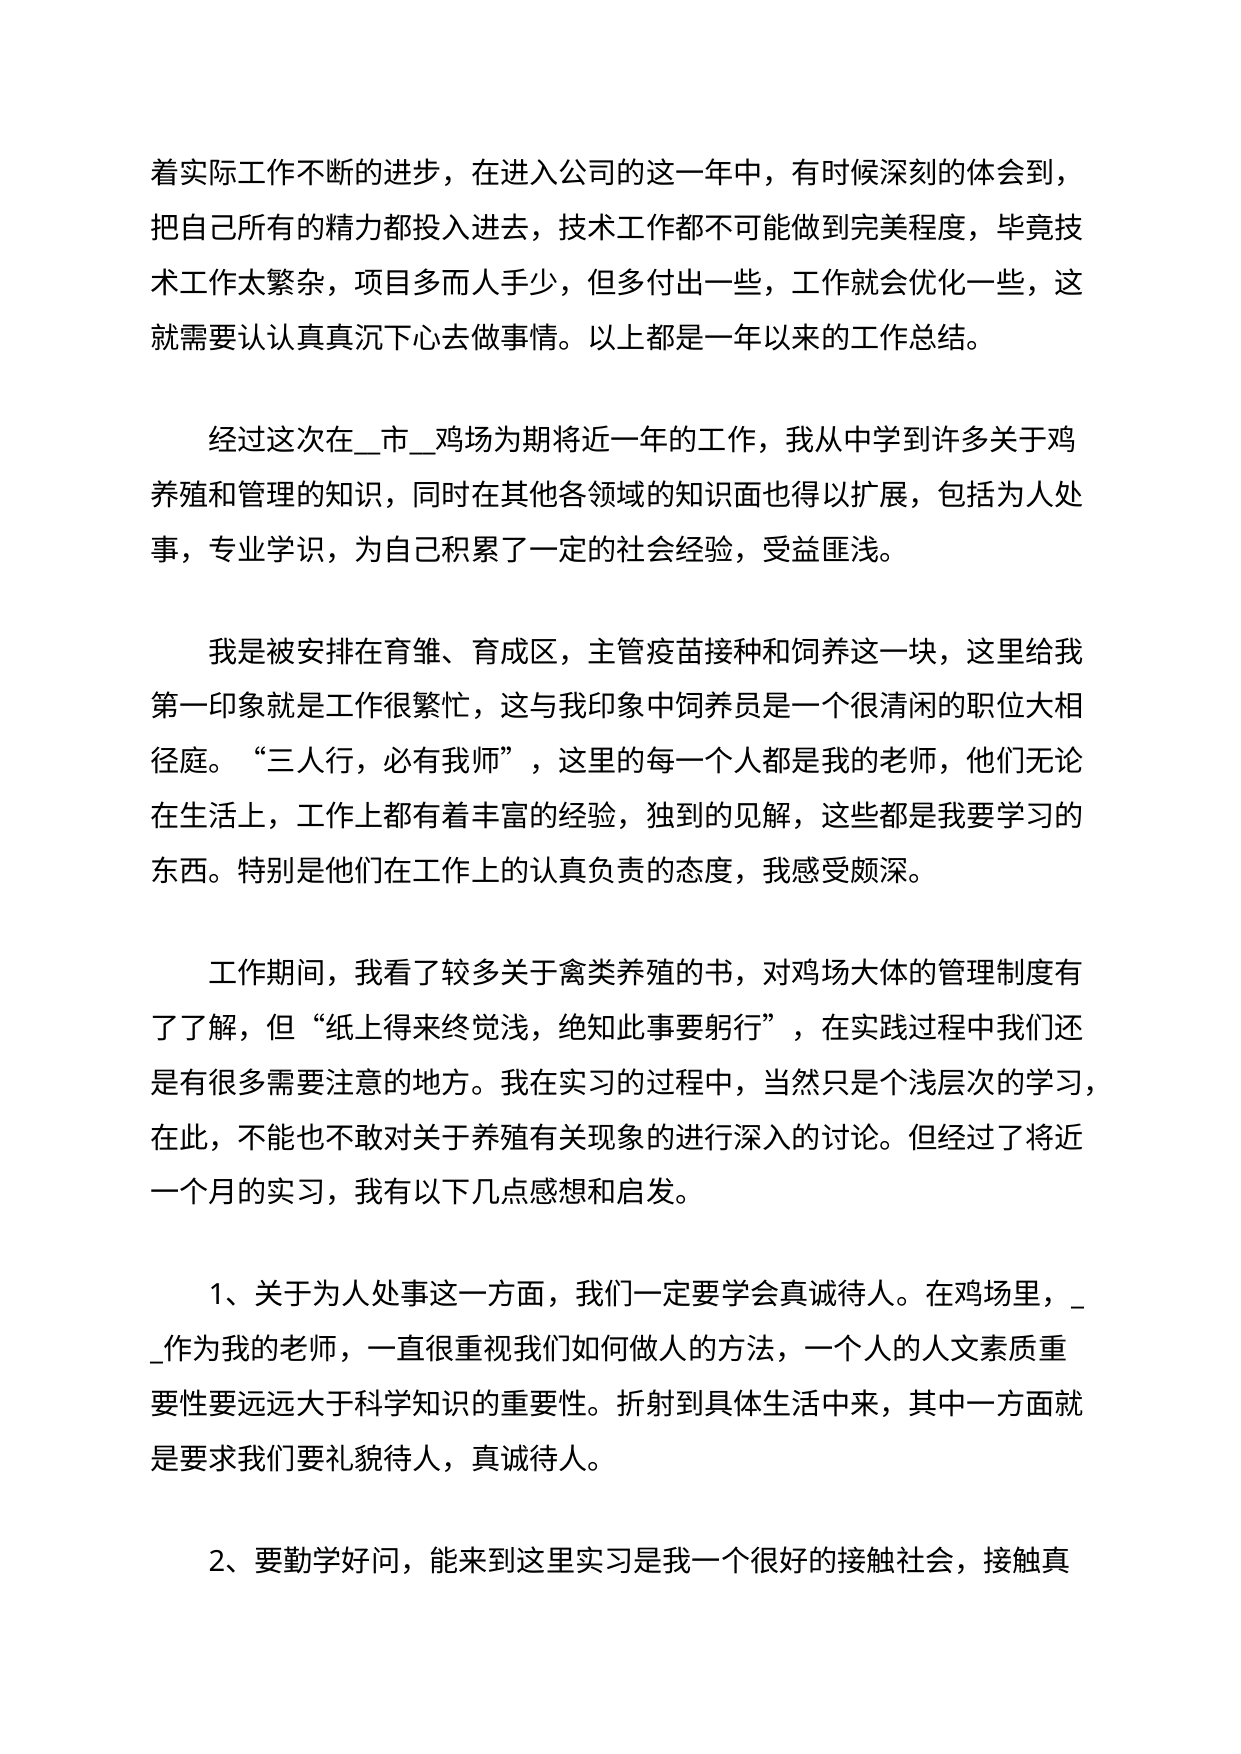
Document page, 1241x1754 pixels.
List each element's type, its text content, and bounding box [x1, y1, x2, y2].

text 我是被安排在育雏、育成区，主管疫苗接种和饲养这一块，这里给我第一印象就是工作很繁忙，这与我印象中饲养员是一个很清闲的职位大相径庭。“三人行，必有我师”，这里的每一个人都是我的老师，他们无论在生活上，工作上都有着丰富的经验，独到的见解，这些都是我要学习的东西。特别是他们在工作上的认真负责的态度，我感受颇深。 [150, 628, 1090, 890]
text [150, 1537, 1090, 1580]
text 1、关于为人处事这一方面，我们一定要学会真诚待人。在鸡场里，__作为我的老师，一直很重视我们如何做人的方法，一个人的人文素质重要性要远远大于科学知识的重要性。折射到具体生活中来，其中一方面就是要求我们要礼貌待人，真诚待人。 [150, 1271, 1090, 1478]
text 经过这次在__市__鸡场为期将近一年的工作，我从中学到许多关于鸡养殖和管理的知识，同时在其他各领域的知识面也得以扩展，包括为人处事，专业学识，为自己积累了一定的社会经验，受益匪浅。 [150, 416, 1090, 569]
text 工作期间，我看了较多关于禽类养殖的书，对鸡场大体的管理制度有了了解，但“纸上得来终觉浅，绝知此事要躬行”，在实践过程中我们还是有很多需要注意的地方。我在实习的过程中，当然只是个浅层次的学习，在此，不能也不敢对关于养殖有关现象的进行深入的讨论。但经过了将近一个月的实习，我有以下几点感想和启发。 [150, 949, 1090, 1211]
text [150, 150, 1090, 357]
